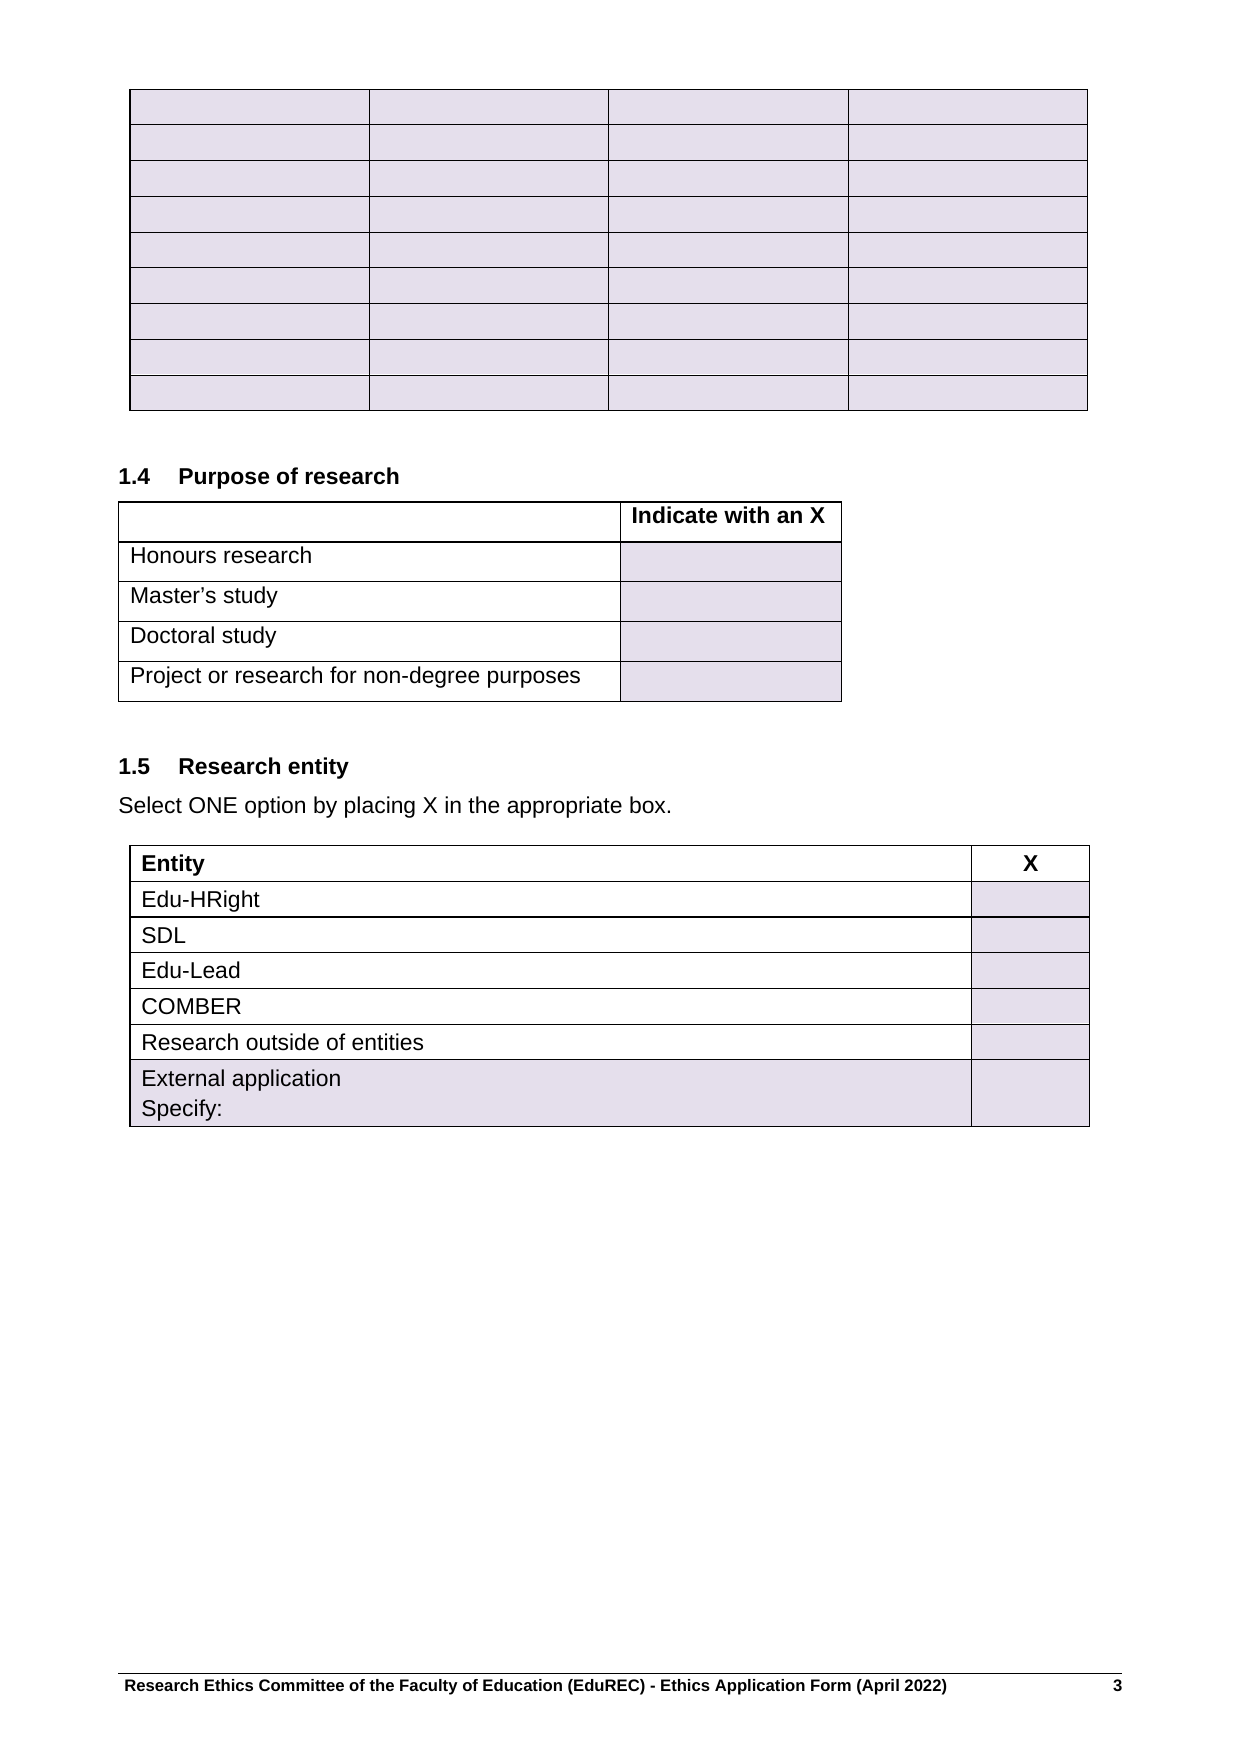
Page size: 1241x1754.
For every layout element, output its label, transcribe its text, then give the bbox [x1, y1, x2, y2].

table_cell Honours research [119, 543, 620, 581]
table_cell [131, 233, 369, 267]
table_cell [609, 376, 848, 410]
table_cell [370, 125, 608, 160]
table_cell Master’s study [119, 582, 620, 621]
table_cell [972, 1060, 1089, 1126]
table_cell [370, 161, 608, 196]
table_cell [849, 125, 1087, 160]
table_cell [849, 376, 1087, 410]
table_cell COMBER [131, 989, 971, 1023]
table_cell [849, 233, 1087, 267]
table_cell [131, 268, 369, 303]
table_cell [972, 882, 1089, 916]
table_cell [849, 90, 1087, 124]
table_header [119, 503, 620, 541]
table_cell [849, 268, 1087, 303]
table_cell [849, 161, 1087, 196]
text Select ONE option by placing X in the appropriate box. [118, 792, 1122, 818]
table_cell [131, 125, 369, 160]
table_cell [131, 90, 369, 124]
table_header Indicate with an X [621, 503, 841, 541]
table_cell [609, 233, 848, 267]
table_cell [621, 543, 841, 581]
table_cell [609, 197, 848, 232]
table_cell SDL [131, 918, 971, 952]
subtitle Research entity [118, 753, 1122, 780]
table_cell [370, 304, 608, 339]
table_cell Doctoral study [119, 622, 620, 661]
table_cell [621, 662, 841, 701]
subtitle Purpose of research [118, 463, 1122, 489]
table_cell [849, 340, 1087, 374]
table_cell [131, 197, 369, 232]
table_cell Edu-HRight [131, 882, 971, 916]
table_cell [972, 918, 1089, 952]
table_cell [609, 304, 848, 339]
table_cell [972, 953, 1089, 988]
table_cell [849, 197, 1087, 232]
table_cell [370, 233, 608, 267]
table_header X [972, 846, 1089, 881]
table_header Entity [131, 846, 971, 881]
table_cell [609, 268, 848, 303]
table_cell External application Specify: [131, 1060, 971, 1126]
table_cell [370, 197, 608, 232]
table_cell [370, 268, 608, 303]
table_cell Project or research for non-degree purposes [119, 662, 620, 701]
table_cell [370, 340, 608, 374]
table_cell [609, 90, 848, 124]
table_cell Edu-Lead [131, 953, 971, 988]
table_cell [609, 340, 848, 374]
table_cell [972, 989, 1089, 1023]
table_cell [972, 1025, 1089, 1059]
table_cell [621, 582, 841, 621]
table_cell [609, 125, 848, 160]
table_cell [849, 304, 1087, 339]
table_cell [131, 376, 369, 410]
table_cell [131, 304, 369, 339]
table_cell [370, 90, 608, 124]
table_cell [131, 161, 369, 196]
table_cell [621, 622, 841, 661]
table_cell [131, 340, 369, 374]
table_cell [609, 161, 848, 196]
table_cell [370, 376, 608, 410]
table_cell Research outside of entities [131, 1025, 971, 1059]
